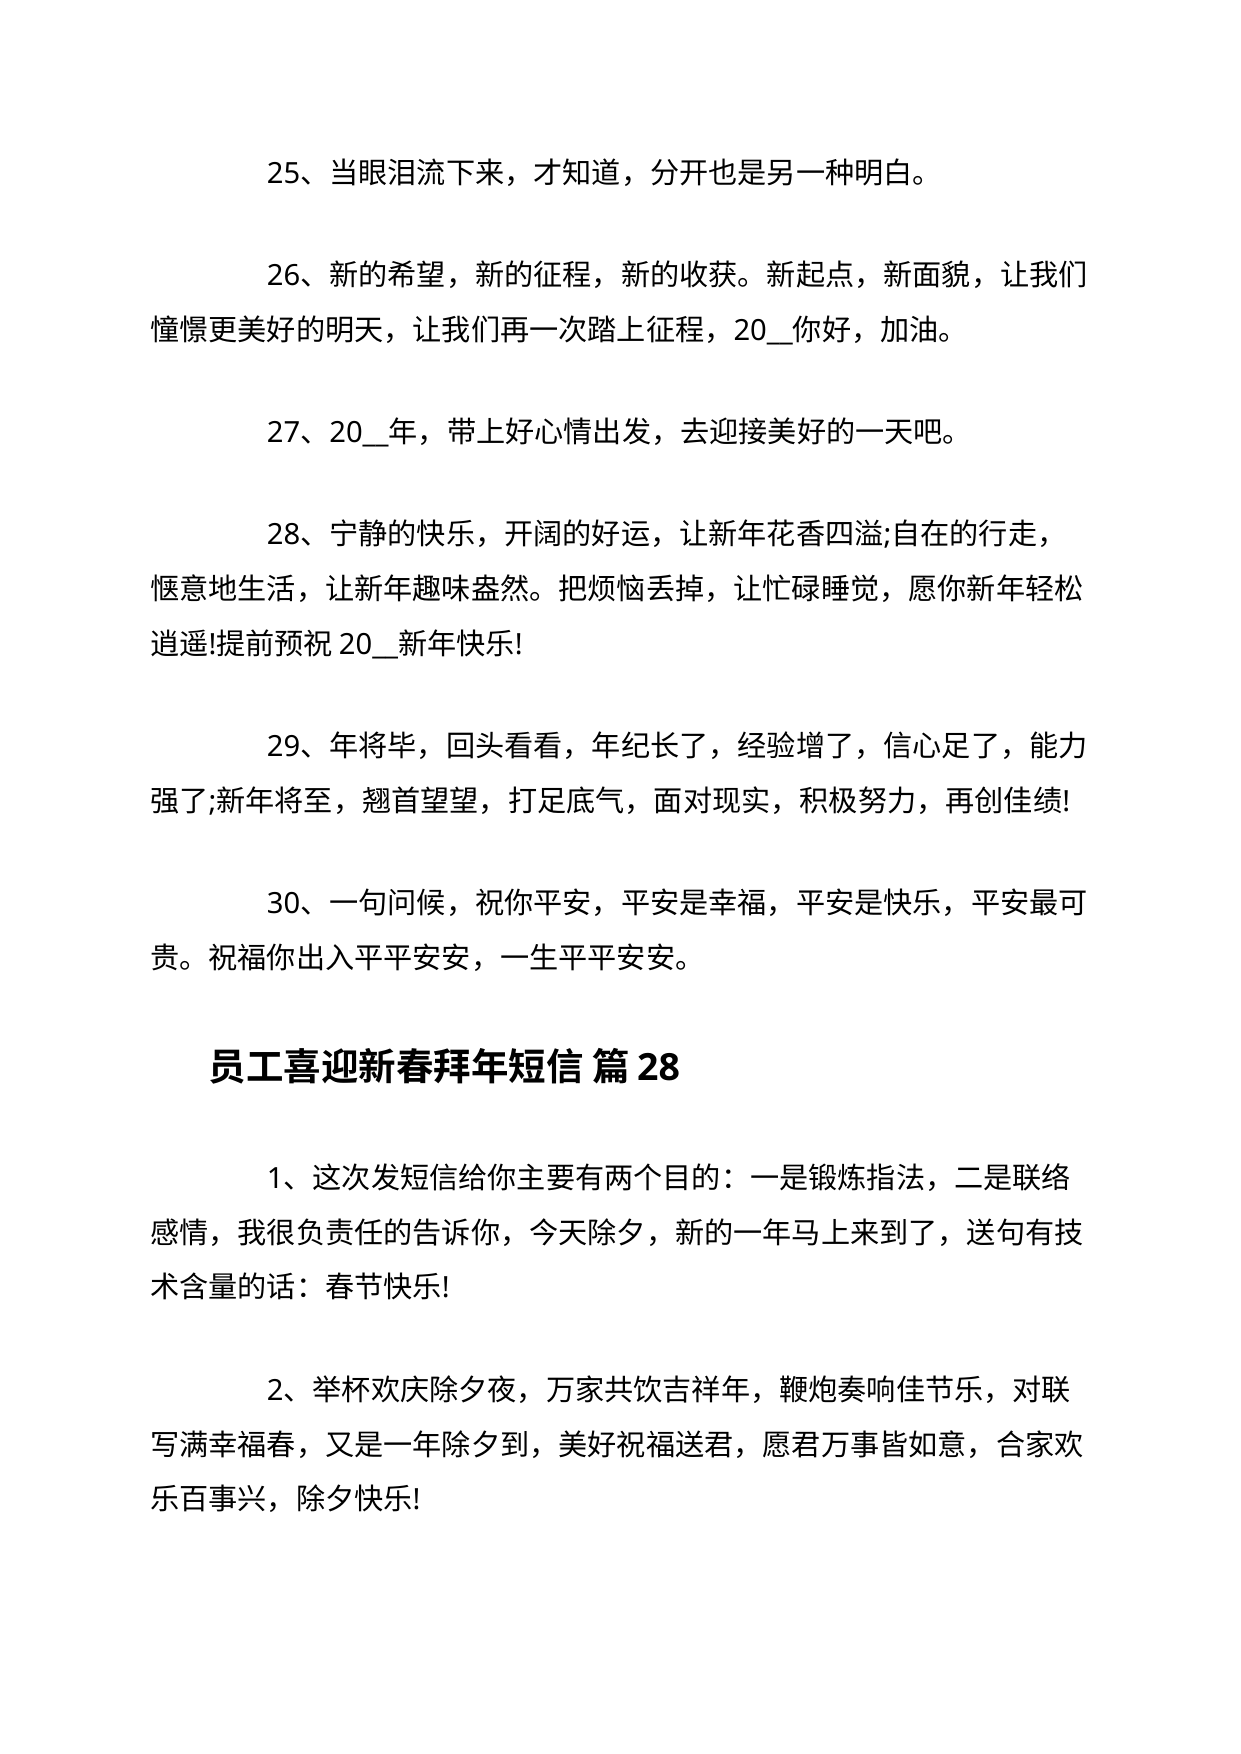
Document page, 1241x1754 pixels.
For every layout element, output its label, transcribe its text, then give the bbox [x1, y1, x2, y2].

text 2、举杯欢庆除夕夜，万家共饮吉祥年，鞭炮奏响佳节乐，对联写满幸福春，又是一年除夕到，美好祝福送君，愿君万事皆如意，合家欢乐百事兴，除夕快乐! [150, 1366, 1090, 1518]
text 30、一句问候，祝你平安，平安是幸福，平安是快乐，平安最可贵。祝福你出入平平安安，一生平平安安。 [150, 880, 1090, 977]
text 28、宁静的快乐，开阔的好运，让新年花香四溢;自在的行走，惬意地生活，让新年趣味盎然。把烦恼丢掉，让忙碌睡觉，愿你新年轻松逍遥!提前预祝20__新年快乐! [150, 511, 1090, 663]
text 25、当眼泪流下来，才知道，分开也是另一种明白。 [150, 150, 1090, 192]
text 1、这次发短信给你主要有两个目的：一是锻炼指法，二是联络感情，我很负责任的告诉你，今天除夕，新的一年马上来到了，送句有技术含量的话：春节快乐! [150, 1154, 1090, 1306]
text 员工喜迎新春拜年短信 篇28 [150, 1037, 1090, 1091]
text 27、20__年，带上好心情出发，去迎接美好的一天吧。 [150, 409, 1090, 451]
text 26、新的希望，新的征程，新的收获。新起点，新面貌，让我们憧憬更美好的明天，让我们再一次踏上征程，20__你好，加油。 [150, 252, 1090, 349]
text 29、年将毕，回头看看，年纪长了，经验增了，信心足了，能力强了;新年将至，翘首望望，打足底气，面对现实，积极努力，再创佳绩! [150, 723, 1090, 820]
